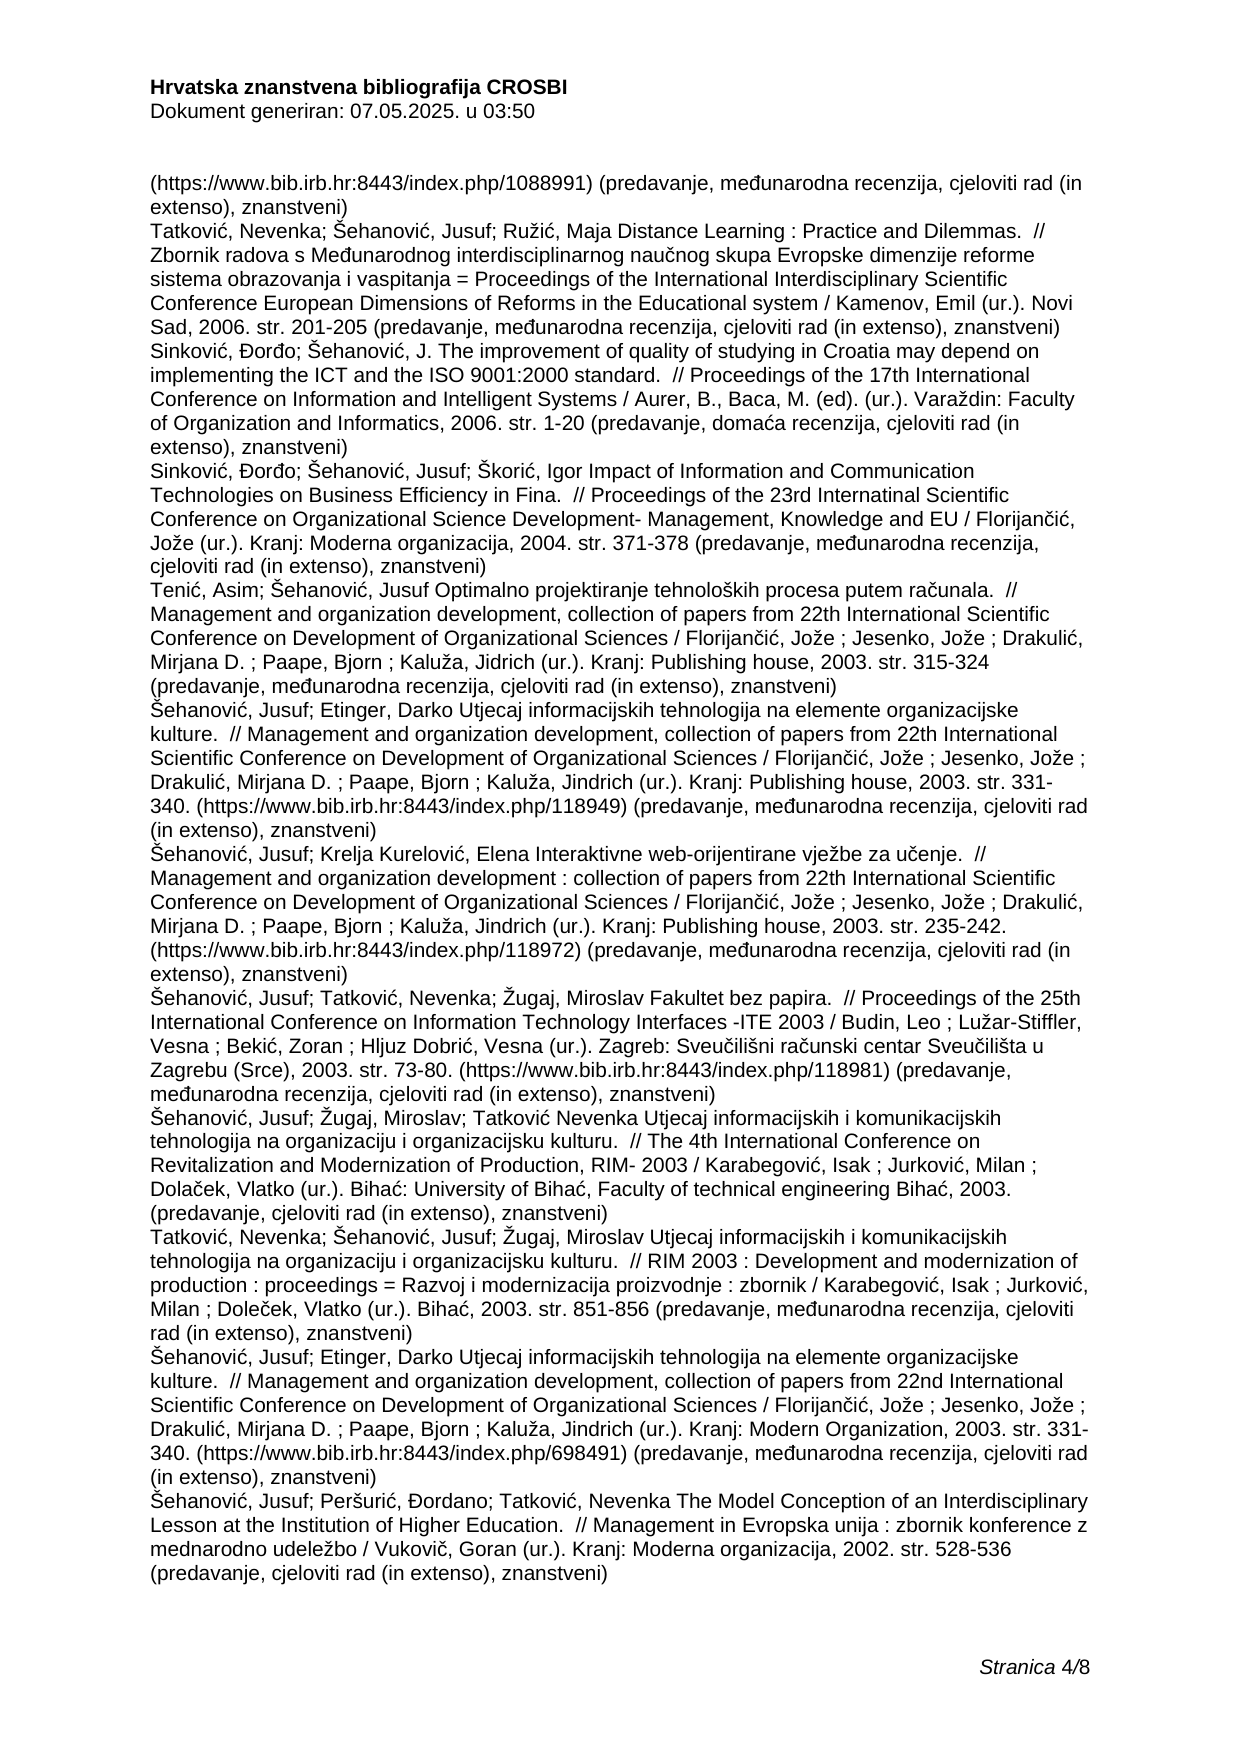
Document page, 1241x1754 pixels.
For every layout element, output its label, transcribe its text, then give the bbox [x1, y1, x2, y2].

text Šehanović, Jusuf; Etinger, Darko [150, 1345, 1090, 1489]
text Šehanović, Jusuf; Žugaj, Miroslav; Tatković Nevenka [150, 1105, 1090, 1225]
text Sinković, Đorđo; Šehanović, Jusuf; Škorić, Igor [150, 458, 1090, 578]
text Tatković, Nevenka; Šehanović, Jusuf; Žugaj, Miroslav [150, 1225, 1090, 1345]
text Sinković, Đorđo; Šehanović, J. [150, 339, 1090, 458]
text Šehanović, Jusuf; Tatković, Nevenka; Žugaj, Miroslav [150, 986, 1090, 1105]
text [150, 171, 1090, 219]
text Tenić, Asim; Šehanović, Jusuf [150, 578, 1090, 698]
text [150, 1489, 1090, 1584]
text Šehanović, Jusuf; Etinger, Darko [150, 698, 1090, 842]
text Tatković, Nevenka; Šehanović, Jusuf; Ružić, Maja [150, 219, 1090, 339]
text Šehanović, Jusuf; Krelja Kurelović, Elena [150, 842, 1090, 986]
